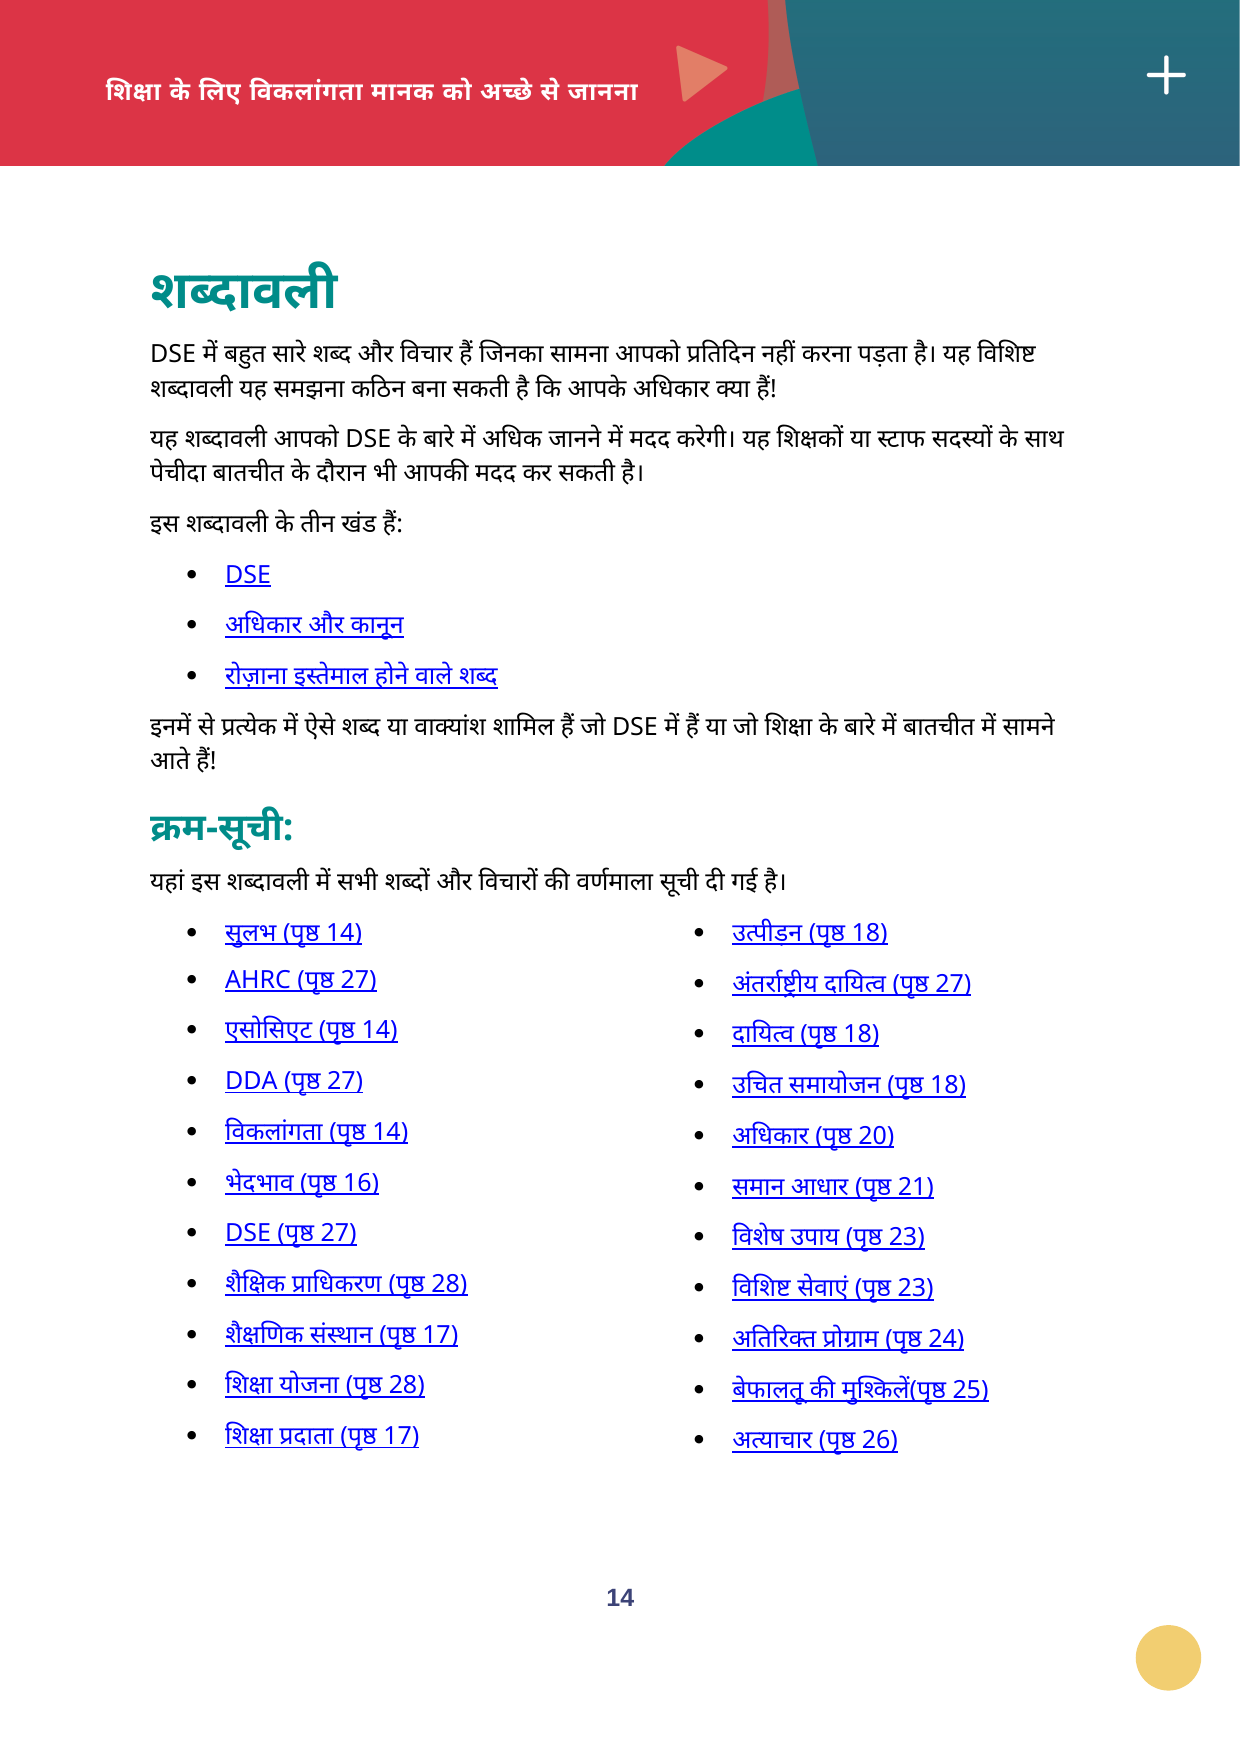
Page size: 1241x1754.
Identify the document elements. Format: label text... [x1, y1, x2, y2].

list विशिष्ट सेवाएं (पृष्ठ 23) [694, 1270, 1090, 1304]
list शिक्षा योजना (पृष्ठ 28) [187, 1367, 583, 1401]
list अधिकार (पृष्ठ 20) [694, 1118, 1090, 1152]
list समान आधार (पृष्ठ 21) [694, 1168, 1090, 1202]
list उचित समायोजन (पृष्ठ 18) [694, 1067, 1090, 1101]
text DSE में बहुत सारे शब्द और विचार हैं जिनका सामना आपको प्रतिदिन नहीं करना पड़ता है। यह विशिष्ट शब्दावली यह समझना कठिन बना सकती है कि आपके अधिकार क्या हैं! [150, 336, 1090, 404]
text यह शब्दावली आपको DSE के बारे में अधिक जानने में मदद करेगी। यह शिक्षकों या स्टाफ सदस्यों के साथ पेचीदा बातचीत के दौरान भी आपकी मदद कर सकती है। [150, 421, 1090, 489]
picture [0, 0, 1240, 166]
list DSE (पृष्ठ 27) [187, 1215, 583, 1249]
list अतिरिक्त प्रोग्राम (पृष्ठ 24) [694, 1321, 1090, 1354]
list बेफालतू की मुश्किलें(पृष्ठ 25) [694, 1371, 1090, 1405]
list उत्पीड़न (पृष्ठ 18) [694, 915, 1090, 949]
list DDA (पृष्ठ 27) [187, 1063, 583, 1097]
list दायित्व (पृष्ठ 18) [694, 1016, 1090, 1050]
subtitle शब्दावली [150, 253, 1090, 324]
text यहां इस शब्दावली में सभी शब्दों और विचारों की वर्णमाला सूची दी गई है। [150, 864, 1090, 898]
list शिक्षा प्रदाता (पृष्ठ 17) [187, 1418, 583, 1452]
text इस शब्दावली के तीन खंड हैं: [150, 506, 1090, 540]
list शैक्षणिक संस्थान (पृष्ठ 17) [187, 1316, 583, 1350]
list अत्याचार (पृष्ठ 26) [694, 1422, 1090, 1456]
list सुलभ (पृष्ठ 14) [187, 915, 583, 949]
list अंतर्राष्ट्रीय दायित्व (पृष्ठ 27) [694, 965, 1090, 999]
list अधिकार और कानून [187, 607, 1090, 641]
list एसोसिएट (पृष्ठ 14) [187, 1012, 583, 1046]
text इनमें से प्रत्येक में ऐसे शब्द या वाक्यांश शामिल हैं जो DSE में हैं या जो शिक्षा के बारे में बातचीत में सामने आते हैं! [150, 709, 1090, 777]
list भेदभाव (पृष्ठ 16) [187, 1164, 583, 1198]
subtitle क्रम-सूची: [150, 800, 1090, 851]
list रोज़ाना इस्तेमाल होने वाले शब्द [187, 658, 1090, 692]
list विशेष उपाय (पृष्ठ 23) [694, 1219, 1090, 1253]
list शैक्षिक प्राधिकरण (पृष्ठ 28) [187, 1266, 583, 1300]
list AHRC (पृष्ठ 27) [187, 961, 583, 995]
list DSE [187, 556, 1090, 591]
list विकलांगता (पृष्ठ 14) [187, 1113, 583, 1147]
